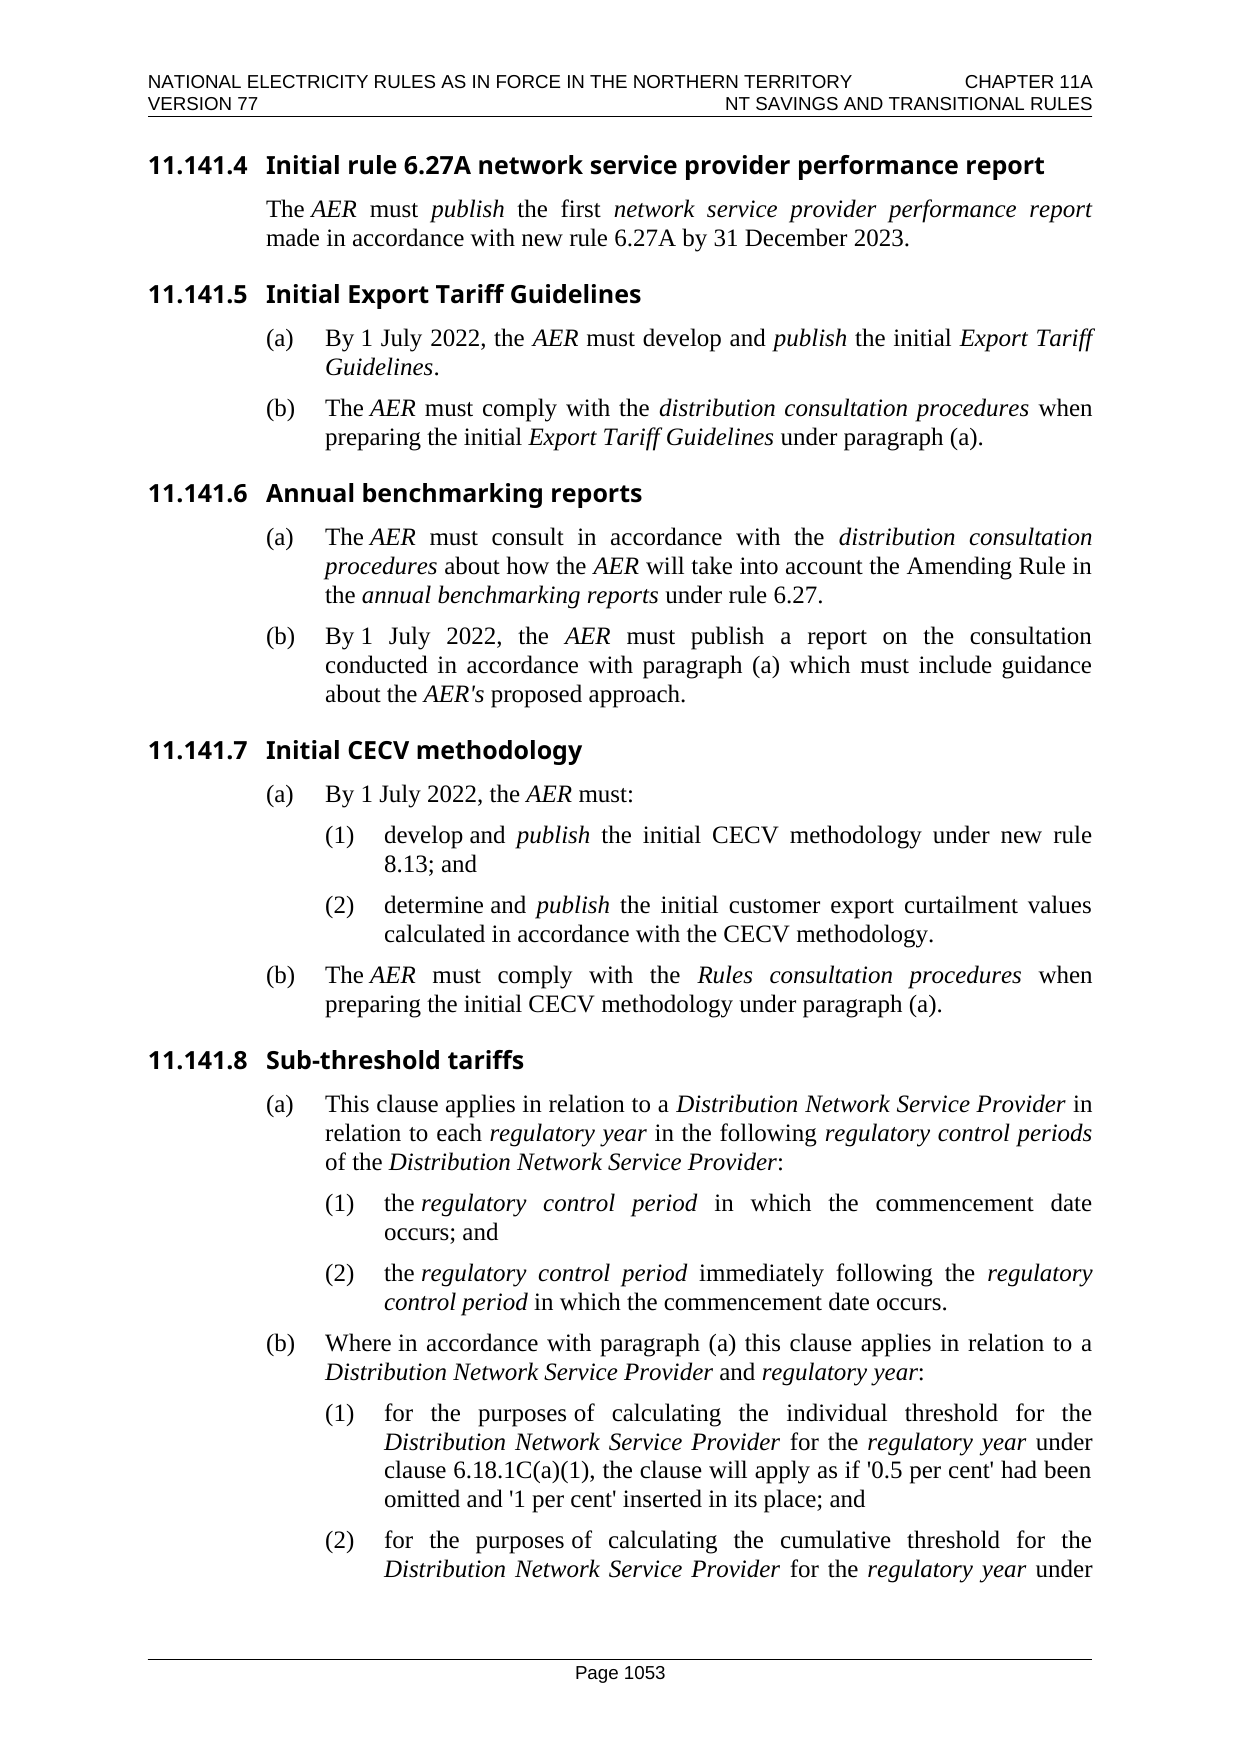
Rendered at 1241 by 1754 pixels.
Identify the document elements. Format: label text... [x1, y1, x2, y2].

list (2) the regulatory control period immediately following the regulatory control period in which the commencement date occurs. [325, 1258, 1092, 1316]
title 11.141.7 Initial CECV methodology [148, 732, 1092, 766]
list (b) The AER must comply with the Rules consultation procedures when preparing the initial CECV methodology under paragraph (a). [266, 960, 1092, 1018]
list (b) By 1 July 2022, the AER must publish a report on the consultation conducted in accordance with paragraph (a) which must include guidance about the AER's proposed approach. [266, 621, 1092, 707]
list (a) By 1 July 2022, the AER must develop and publish the initial Export Tariff Guidelines. [266, 323, 1092, 381]
text The AER must publish the first network service provider performance report made in accordance with new rule 6.27A by 31 December 2023. [266, 194, 1092, 252]
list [325, 1526, 1092, 1583]
title 11.141.4 Initial rule 6.27A network service provider performance report [148, 148, 1092, 182]
list (1) develop and publish the initial CECV methodology under new rule 8.13; and [325, 820, 1092, 878]
list (a) By 1 July 2022, the AER must: [266, 779, 1092, 808]
title 11.141.5 Initial Export Tariff Guidelines [148, 277, 1092, 311]
list (a) This clause applies in relation to a Distribution Network Service Provider in relation to each regulatory year in the following regulatory control periods of the Distribution Network Service Provider: [266, 1089, 1092, 1176]
list (1) for the purposes of calculating the individual threshold for the Distribution Network Service Provider for the regulatory year under clause 6.18.1C(a)(1), the clause will apply as if '0.5 per cent' had been omitted and '1 per cent' inserted in its place; and [325, 1398, 1092, 1513]
title 11.141.6 Annual benchmarking reports [148, 476, 1092, 510]
list (b) The AER must comply with the distribution consultation procedures when preparing the initial Export Tariff Guidelines under paragraph (a). [266, 393, 1092, 451]
list (a) The AER must consult in accordance with the distribution consultation procedures about how the AER will take into account the Amending Rule in the annual benchmarking reports under rule 6.27. [266, 522, 1092, 609]
list (b) Where in accordance with paragraph (a) this clause applies in relation to a Distribution Network Service Provider and regulatory year: [266, 1328, 1092, 1386]
title 11.141.8 Sub-threshold tariffs [148, 1043, 1092, 1077]
list (2) determine and publish the initial customer export curtailment values calculated in accordance with the CECV methodology. [325, 890, 1092, 948]
list (1) the regulatory control period in which the commencement date occurs; and [325, 1188, 1092, 1246]
